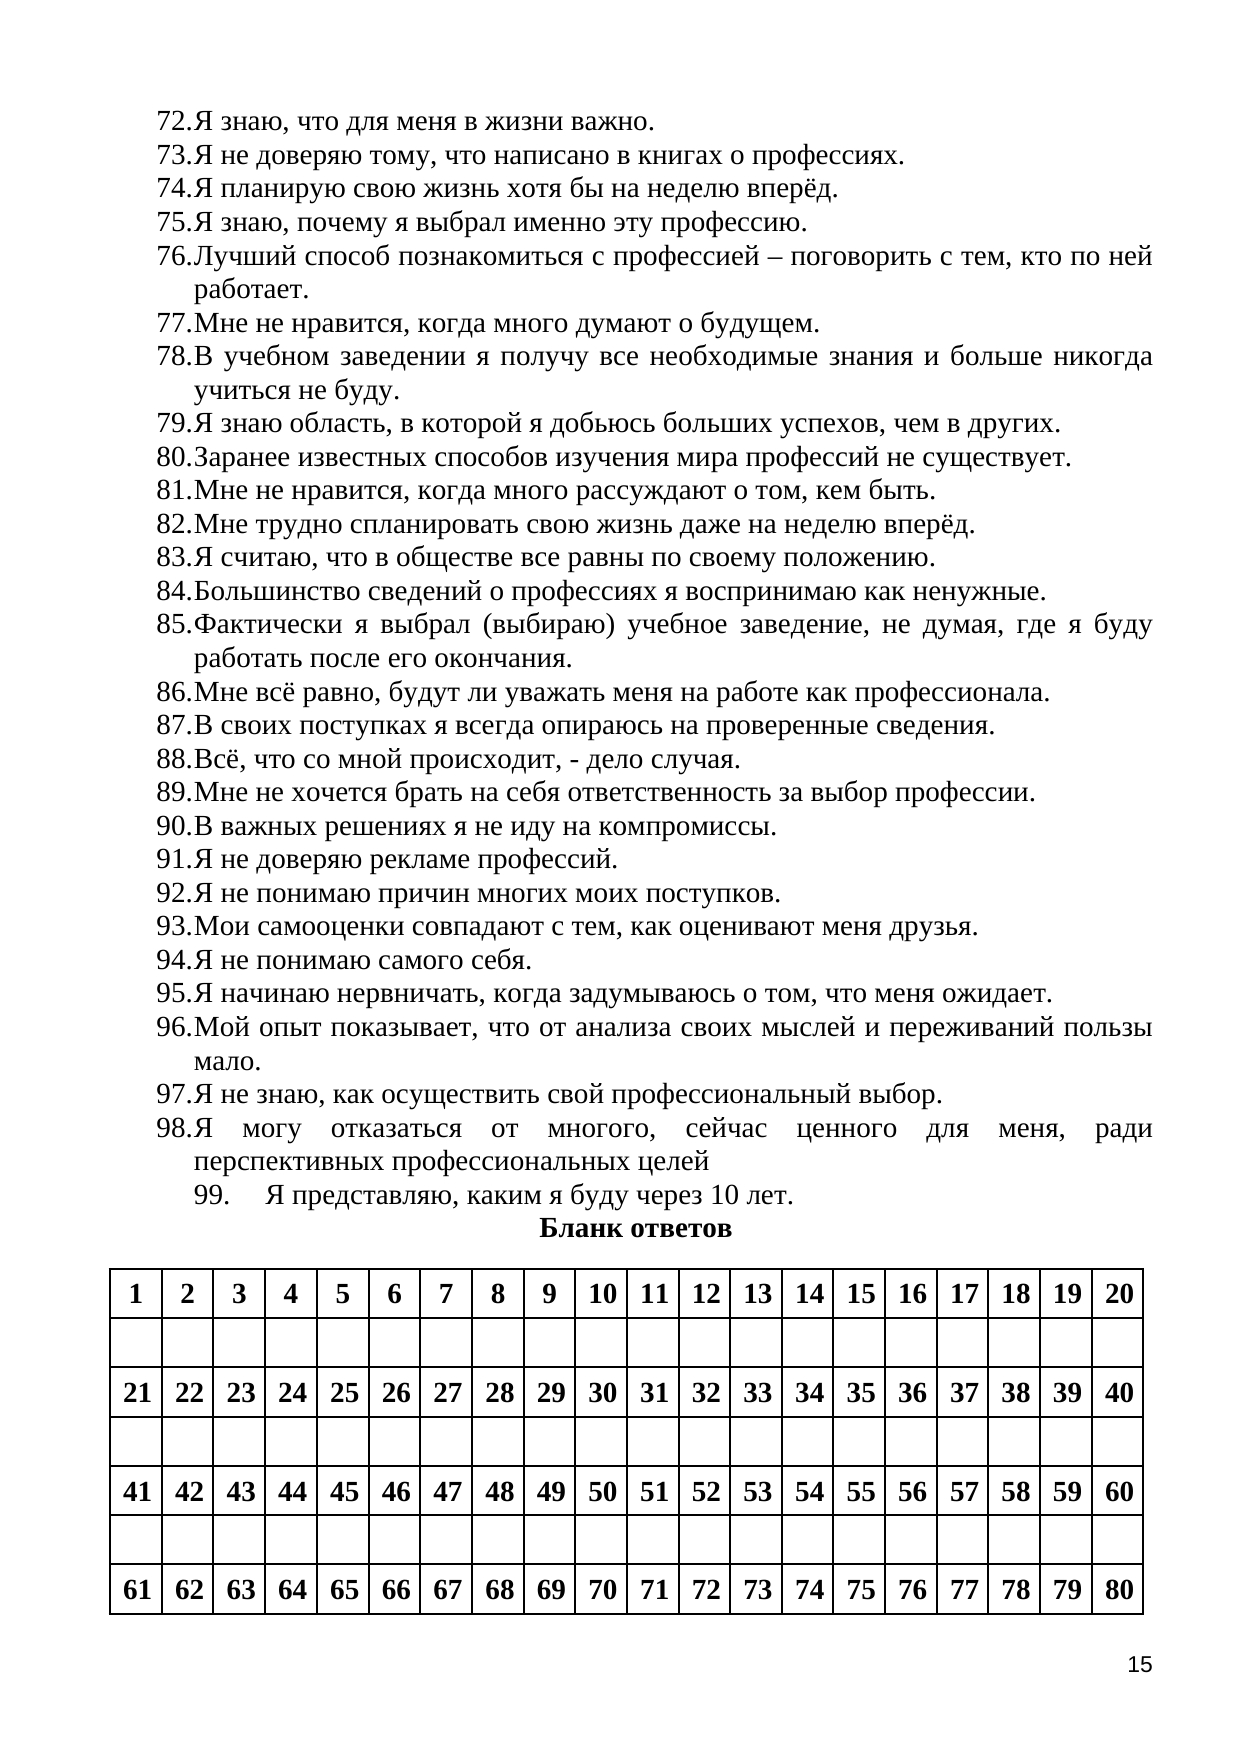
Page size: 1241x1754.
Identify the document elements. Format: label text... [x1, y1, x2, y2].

table_cell 43 [214, 1467, 264, 1514]
table_cell 35 [834, 1368, 884, 1416]
list В своих поступках я всегда опираюсь на проверенные сведения. [156, 707, 1154, 741]
table_cell 59 [1041, 1467, 1091, 1514]
table_cell 64 [266, 1565, 316, 1613]
table_cell [989, 1418, 1039, 1465]
table_cell 67 [421, 1565, 471, 1613]
list Я начинаю нервничать, когда задумываюсь о том, что меня ожидает. [156, 976, 1154, 1009]
table_cell 52 [680, 1467, 729, 1514]
list Я знаю, почему я выбрал именно эту профессию. [156, 204, 1154, 238]
table_cell [421, 1319, 471, 1366]
table_cell 39 [1041, 1368, 1091, 1416]
table_header 6 [370, 1270, 419, 1317]
table_cell 73 [731, 1565, 781, 1613]
list Лучший способ познакомиться с профессией – поговорить с тем, кто по ней работает. [156, 238, 1154, 305]
list Я считаю, что в обществе все равны по своему положению. [156, 539, 1154, 573]
table_cell 37 [938, 1368, 987, 1416]
table_cell 47 [421, 1467, 471, 1514]
table_cell [886, 1418, 936, 1465]
table_cell 70 [576, 1565, 626, 1613]
table_cell 38 [989, 1368, 1039, 1416]
list Мне не нравится, когда много думают о будущем. [156, 305, 1154, 338]
table_cell 57 [938, 1467, 987, 1514]
table_cell [834, 1418, 884, 1465]
table_cell 32 [680, 1368, 729, 1416]
table_cell 21 [111, 1368, 161, 1416]
table_cell [318, 1319, 368, 1366]
table_cell 42 [163, 1467, 212, 1514]
list Я знаю, что для меня в жизни важно. [156, 103, 1154, 137]
table_cell [370, 1516, 419, 1563]
table_header 10 [576, 1270, 626, 1317]
list В учебном заведении я получу все необходимые знания и больше никогда учиться не буду. [156, 338, 1154, 405]
list Я не понимаю самого себя. [156, 942, 1154, 976]
list Я знаю область, в которой я добьюсь больших успехов, чем в других. [156, 405, 1154, 439]
table_cell [163, 1319, 212, 1366]
table_header 18 [989, 1270, 1039, 1317]
table_cell [1093, 1516, 1142, 1563]
table_cell [1093, 1319, 1142, 1366]
list Мой опыт показывает, что от анализа своих мыслей и переживаний пользы мало. [156, 1009, 1154, 1076]
table_header 20 [1093, 1270, 1142, 1317]
table_cell 60 [1093, 1467, 1142, 1514]
table_cell [214, 1319, 264, 1366]
table_header 9 [525, 1270, 574, 1317]
table_cell 68 [473, 1565, 523, 1613]
table_cell [834, 1516, 884, 1563]
list Мои самооценки совпадают с тем, как оценивают меня друзья. [156, 908, 1154, 942]
list Мне не нравится, когда много рассуждают о том, кем быть. [156, 472, 1154, 506]
table_cell 66 [370, 1565, 419, 1613]
table_cell 41 [111, 1467, 161, 1514]
table_cell 49 [525, 1467, 574, 1514]
table_header 17 [938, 1270, 987, 1317]
table_cell 65 [318, 1565, 368, 1613]
table_cell [1041, 1319, 1091, 1366]
list Всё, что со мной происходит, - дело случая. [156, 741, 1154, 774]
list Мне не хочется брать на себя ответственность за выбор профессии. [156, 774, 1154, 808]
table_cell 77 [938, 1565, 987, 1613]
table_cell [989, 1516, 1039, 1563]
table_header 3 [214, 1270, 264, 1317]
list Большинство сведений о профессиях я воспринимаю как ненужные. [156, 573, 1154, 607]
table_cell [989, 1319, 1039, 1366]
table_cell 45 [318, 1467, 368, 1514]
table_cell 72 [680, 1565, 729, 1613]
table_cell [214, 1516, 264, 1563]
table_cell 80 [1093, 1565, 1142, 1613]
table_cell 50 [576, 1467, 626, 1514]
table_cell 63 [214, 1565, 264, 1613]
table_cell [783, 1418, 832, 1465]
table_cell [783, 1319, 832, 1366]
list Я не знаю, как осуществить свой профессиональный выбор. [156, 1076, 1154, 1110]
table_cell [370, 1319, 419, 1366]
table_header 4 [266, 1270, 316, 1317]
table_cell 28 [473, 1368, 523, 1416]
table_header 19 [1041, 1270, 1091, 1317]
table_cell 33 [731, 1368, 781, 1416]
table_cell [731, 1319, 781, 1366]
table_cell 55 [834, 1467, 884, 1514]
table_cell 71 [628, 1565, 678, 1613]
table_cell [318, 1516, 368, 1563]
table_cell [680, 1516, 729, 1563]
table_cell [731, 1516, 781, 1563]
table_header 8 [473, 1270, 523, 1317]
table_cell [886, 1319, 936, 1366]
table_header 14 [783, 1270, 832, 1317]
table_cell 69 [525, 1565, 574, 1613]
table_cell 54 [783, 1467, 832, 1514]
table_cell [163, 1418, 212, 1465]
table_header 11 [628, 1270, 678, 1317]
table_cell 62 [163, 1565, 212, 1613]
table_cell 31 [628, 1368, 678, 1416]
table_header 15 [834, 1270, 884, 1317]
table_cell 53 [731, 1467, 781, 1514]
table_header 1 [111, 1270, 161, 1317]
subtitle Бланк ответов [118, 1210, 1154, 1244]
table_cell [1041, 1418, 1091, 1465]
list Мне трудно спланировать свою жизнь даже на неделю вперёд. [156, 506, 1154, 539]
list Мне всё равно, будут ли уважать меня на работе как профессионала. [156, 674, 1154, 707]
table_cell 26 [370, 1368, 419, 1416]
table_cell [421, 1516, 471, 1563]
table_cell 25 [318, 1368, 368, 1416]
table_cell 76 [886, 1565, 936, 1613]
table_cell 29 [525, 1368, 574, 1416]
table_cell 40 [1093, 1368, 1142, 1416]
table_cell [473, 1418, 523, 1465]
list Я не доверяю тому, что написано в книгах о профессиях. [156, 137, 1154, 171]
table_header 7 [421, 1270, 471, 1317]
table_header 12 [680, 1270, 729, 1317]
table_cell 36 [886, 1368, 936, 1416]
table_cell 79 [1041, 1565, 1091, 1613]
table_cell [370, 1418, 419, 1465]
table_cell 78 [989, 1565, 1039, 1613]
table_cell 58 [989, 1467, 1039, 1514]
table_cell 22 [163, 1368, 212, 1416]
table_cell [834, 1319, 884, 1366]
list Я могу отказаться от многого, сейчас ценного для меня, ради перспективных профессиональных целей [156, 1110, 1154, 1177]
table_cell 30 [576, 1368, 626, 1416]
table_cell 48 [473, 1467, 523, 1514]
table_cell 44 [266, 1467, 316, 1514]
table_cell [111, 1418, 161, 1465]
table_cell [421, 1418, 471, 1465]
list Я не доверяю рекламе профессий. [156, 841, 1154, 875]
table_cell 23 [214, 1368, 264, 1416]
table_cell 46 [370, 1467, 419, 1514]
table_header 13 [731, 1270, 781, 1317]
list Я планирую свою жизнь хотя бы на неделю вперёд. [156, 171, 1154, 204]
list Я представляю, каким я буду через 10 лет. [194, 1177, 1154, 1210]
list В важных решениях я не иду на компромиссы. [156, 808, 1154, 841]
table_cell 34 [783, 1368, 832, 1416]
table_cell 74 [783, 1565, 832, 1613]
table_cell [1041, 1516, 1091, 1563]
table_cell [938, 1418, 987, 1465]
table_cell [111, 1516, 161, 1563]
table_cell 61 [111, 1565, 161, 1613]
table_cell 27 [421, 1368, 471, 1416]
table_cell 24 [266, 1368, 316, 1416]
table_cell [680, 1319, 729, 1366]
table_cell [525, 1418, 574, 1465]
table_cell [938, 1516, 987, 1563]
table_header 2 [163, 1270, 212, 1317]
table_cell [525, 1516, 574, 1563]
table_cell 56 [886, 1467, 936, 1514]
table_header 5 [318, 1270, 368, 1317]
table_cell [576, 1516, 626, 1563]
table_cell [680, 1418, 729, 1465]
table_cell 51 [628, 1467, 678, 1514]
table_cell [318, 1418, 368, 1465]
table_cell [163, 1516, 212, 1563]
table_cell [576, 1418, 626, 1465]
table_cell [214, 1418, 264, 1465]
list Я не понимаю причин многих моих поступков. [156, 875, 1154, 908]
list Заранее известных способов изучения мира профессий не существует. [156, 439, 1154, 472]
table_cell [628, 1319, 678, 1366]
table_cell [266, 1319, 316, 1366]
table_cell [111, 1319, 161, 1366]
table_cell [628, 1418, 678, 1465]
table_cell [938, 1319, 987, 1366]
table_cell [525, 1319, 574, 1366]
table_cell [886, 1516, 936, 1563]
table_cell [1093, 1418, 1142, 1465]
table_cell [266, 1418, 316, 1465]
table_cell [576, 1319, 626, 1366]
table_cell [266, 1516, 316, 1563]
table_cell [731, 1418, 781, 1465]
table_cell [473, 1319, 523, 1366]
table_header 16 [886, 1270, 936, 1317]
table_cell 75 [834, 1565, 884, 1613]
table_cell [783, 1516, 832, 1563]
table_cell [473, 1516, 523, 1563]
table_cell [628, 1516, 678, 1563]
list Фактически я выбрал (выбираю) учебное заведение, не думая, где я буду работать после его окончания. [156, 607, 1154, 674]
